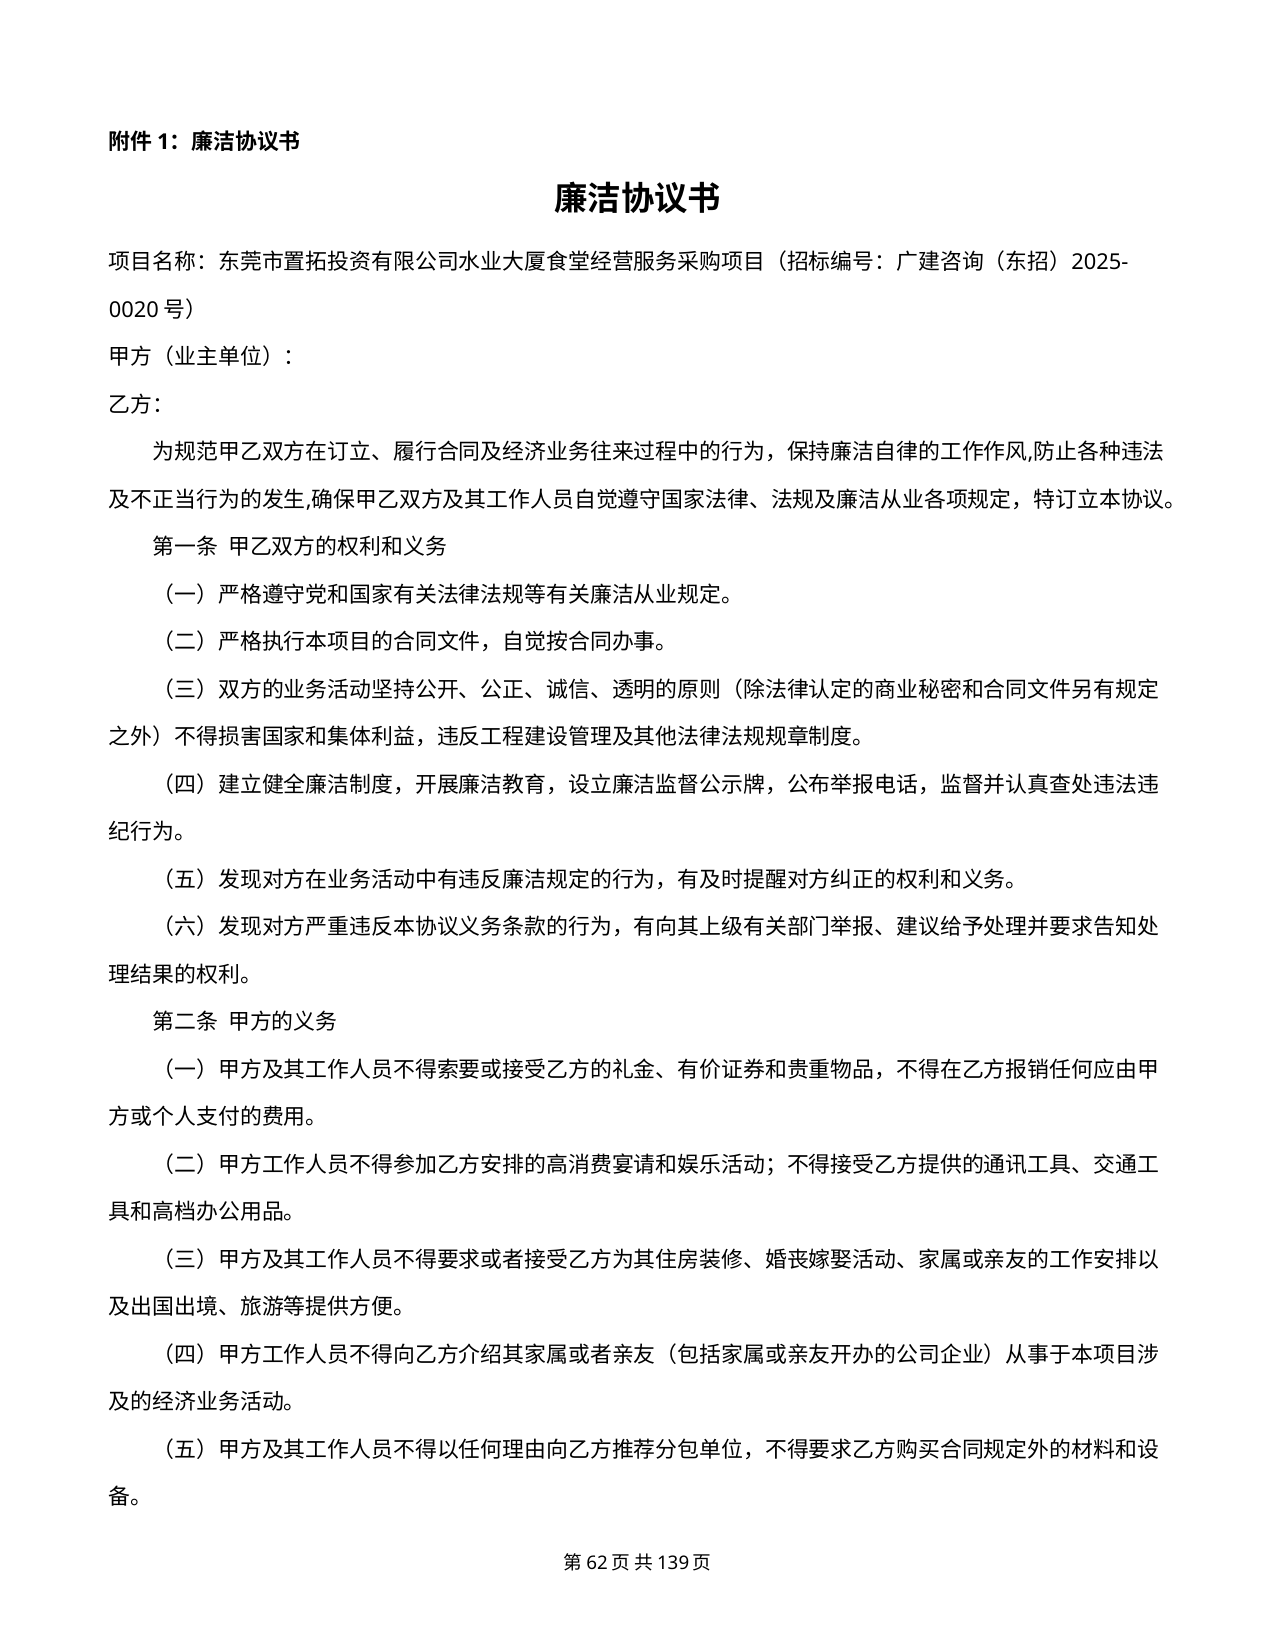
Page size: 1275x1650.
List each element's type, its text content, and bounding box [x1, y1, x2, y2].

text （五）甲方及其工作人员不得以任何理由向乙方推荐分包单位，不得要求乙方购买合同规定外的材料和设备。 [109, 1432, 1166, 1511]
text 第一条 甲乙双方的权利和义务 [109, 529, 1166, 561]
text 甲方（业主单位）： [109, 339, 1166, 371]
text （一）甲方及其工作人员不得索要或接受乙方的礼金、有价证券和贵重物品，不得在乙方报销任何应由甲方或个人支付的费用。 [109, 1052, 1166, 1131]
text （二）甲方工作人员不得参加乙方安排的高消费宴请和娱乐活动；不得接受乙方提供的通讯工具、交通工具和高档办公用品。 [109, 1147, 1166, 1226]
text 项目名称：东莞市置拓投资有限公司水业大厦食堂经营服务采购项目（招标编号：广建咨询（东招）2025-0020号） [109, 244, 1166, 323]
text 附件1：廉洁协议书 [109, 124, 1166, 156]
text （三）双方的业务活动坚持公开、公正、诚信、透明的原则（除法律认定的商业秘密和合同文件另有规定之外）不得损害国家和集体利益，违反工程建设管理及其他法律法规规章制度。 [109, 672, 1166, 751]
text （四）建立健全廉洁制度，开展廉洁教育，设立廉洁监督公示牌，公布举报电话，监督并认真查处违法违纪行为。 [109, 767, 1166, 846]
text （一）严格遵守党和国家有关法律法规等有关廉洁从业规定。 [109, 577, 1166, 608]
text （四）甲方工作人员不得向乙方介绍其家属或者亲友（包括家属或亲友开办的公司企业）从事于本项目涉及的经济业务活动。 [109, 1337, 1166, 1416]
text 乙方： [109, 387, 1166, 418]
text （三）甲方及其工作人员不得要求或者接受乙方为其住房装修、婚丧嫁娶活动、家属或亲友的工作安排以及出国出境、旅游等提供方便。 [109, 1242, 1166, 1321]
text 为规范甲乙双方在订立、履行合同及经济业务往来过程中的行为，保持廉洁自律的工作作风,防止各种违法及不正当行为的发生,确保甲乙双方及其工作人员自觉遵守国家法律、法规及廉洁从业各项规定，特订立本协议。 [109, 434, 1166, 513]
text （六）发现对方严重违反本协议义务条款的行为，有向其上级有关部门举报、建议给予处理并要求告知处理结果的权利。 [109, 909, 1166, 988]
text （五）发现对方在业务活动中有违反廉洁规定的行为，有及时提醒对方纠正的权利和义务。 [109, 862, 1166, 893]
text 第二条 甲方的义务 [109, 1004, 1166, 1036]
text 廉洁协议书 [109, 172, 1166, 220]
text （二）严格执行本项目的合同文件，自觉按合同办事。 [109, 624, 1166, 656]
